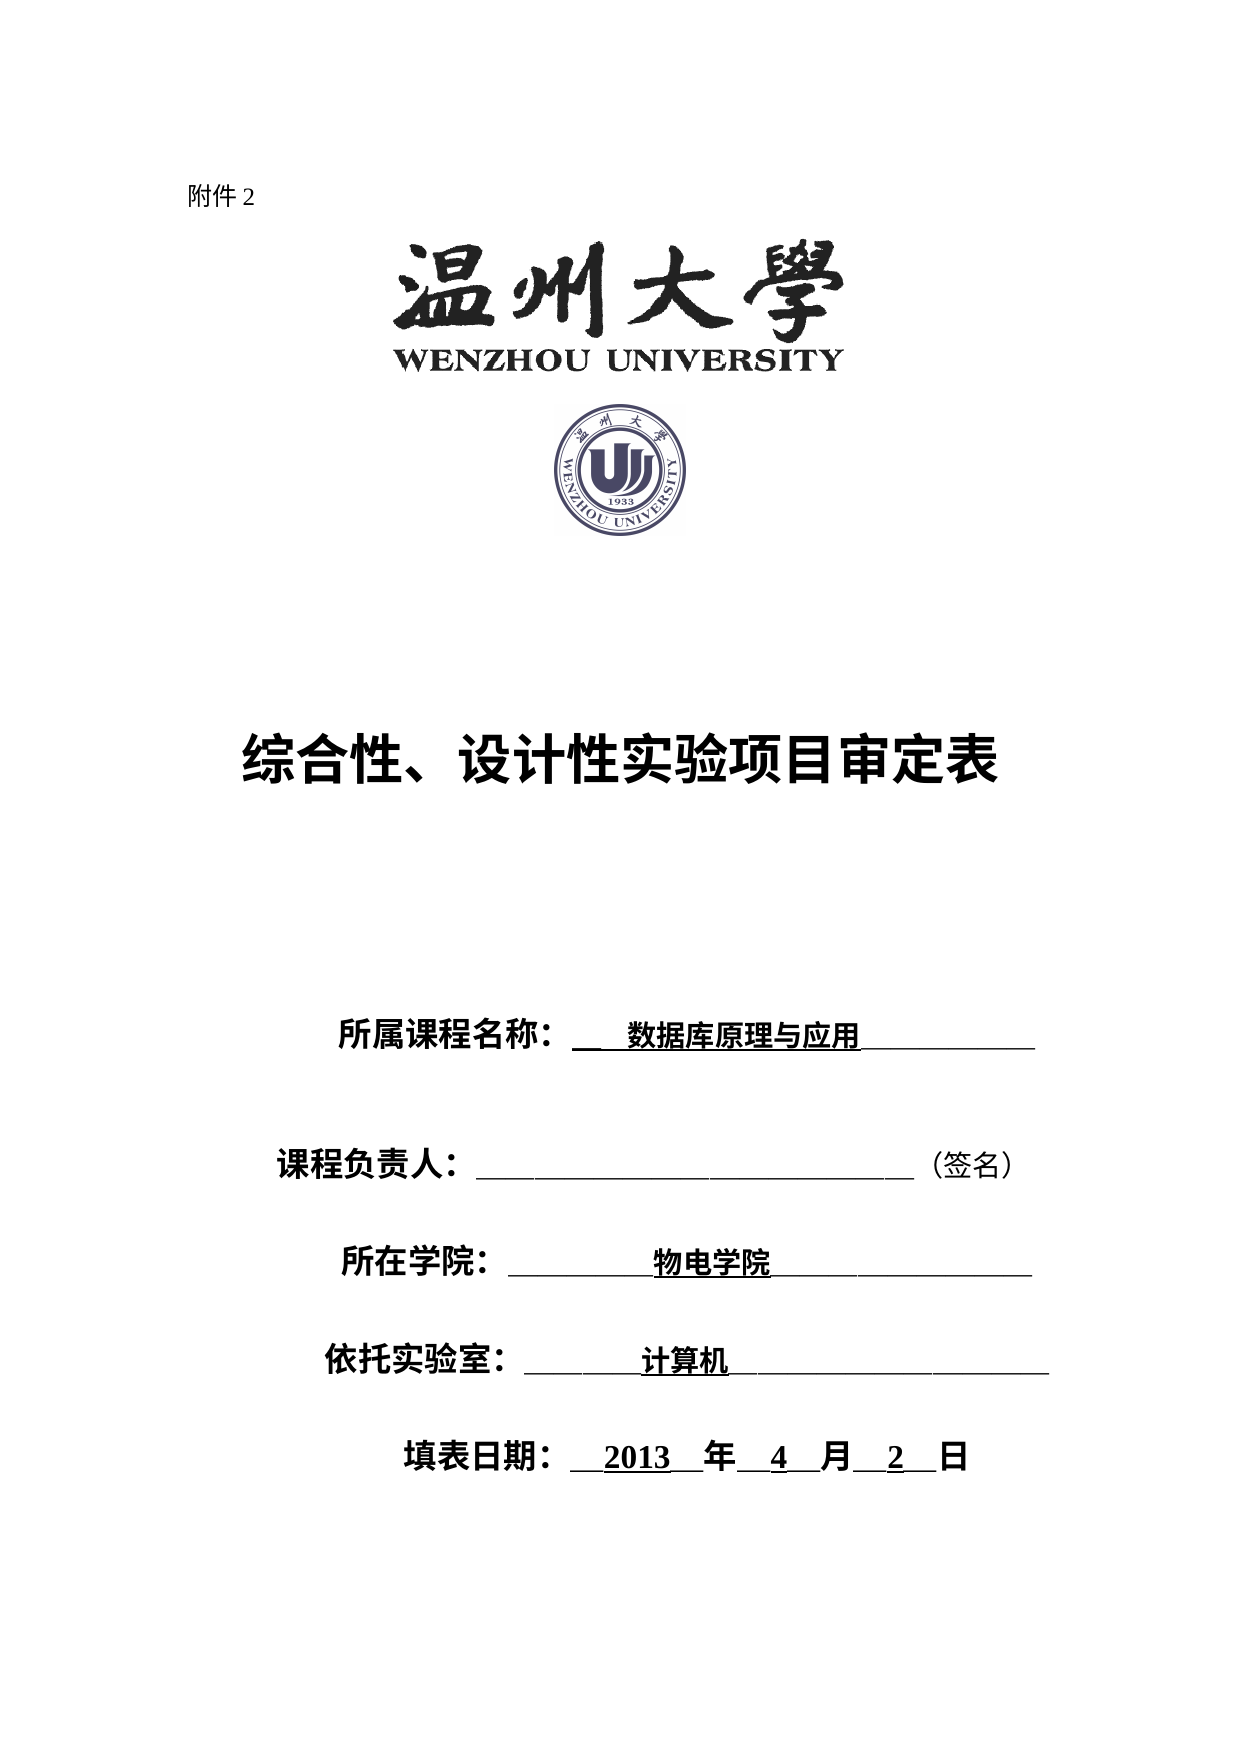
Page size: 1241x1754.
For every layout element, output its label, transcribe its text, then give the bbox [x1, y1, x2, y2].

text 依托实验室：＿＿＿＿计算机＿＿＿＿＿＿＿＿＿＿＿ [187, 1324, 1053, 1389]
text 所在学院：＿＿＿＿＿物电学院＿＿＿＿＿＿＿＿＿ [187, 1227, 1053, 1292]
text 课程负责人：＿＿＿＿＿＿＿＿＿＿＿＿＿＿＿（签名） [187, 1129, 1053, 1194]
picture [554, 404, 686, 536]
text 填表日期：＿2013＿年＿4＿月＿2＿日 [187, 1422, 1053, 1487]
text 所属课程名称：＿ 数据库原理与应用＿＿＿＿＿＿ [187, 999, 1053, 1064]
text 综合性、设计性实验项目审定表 [187, 707, 1053, 804]
picture [385, 233, 855, 374]
text 附件2 [187, 162, 1053, 227]
